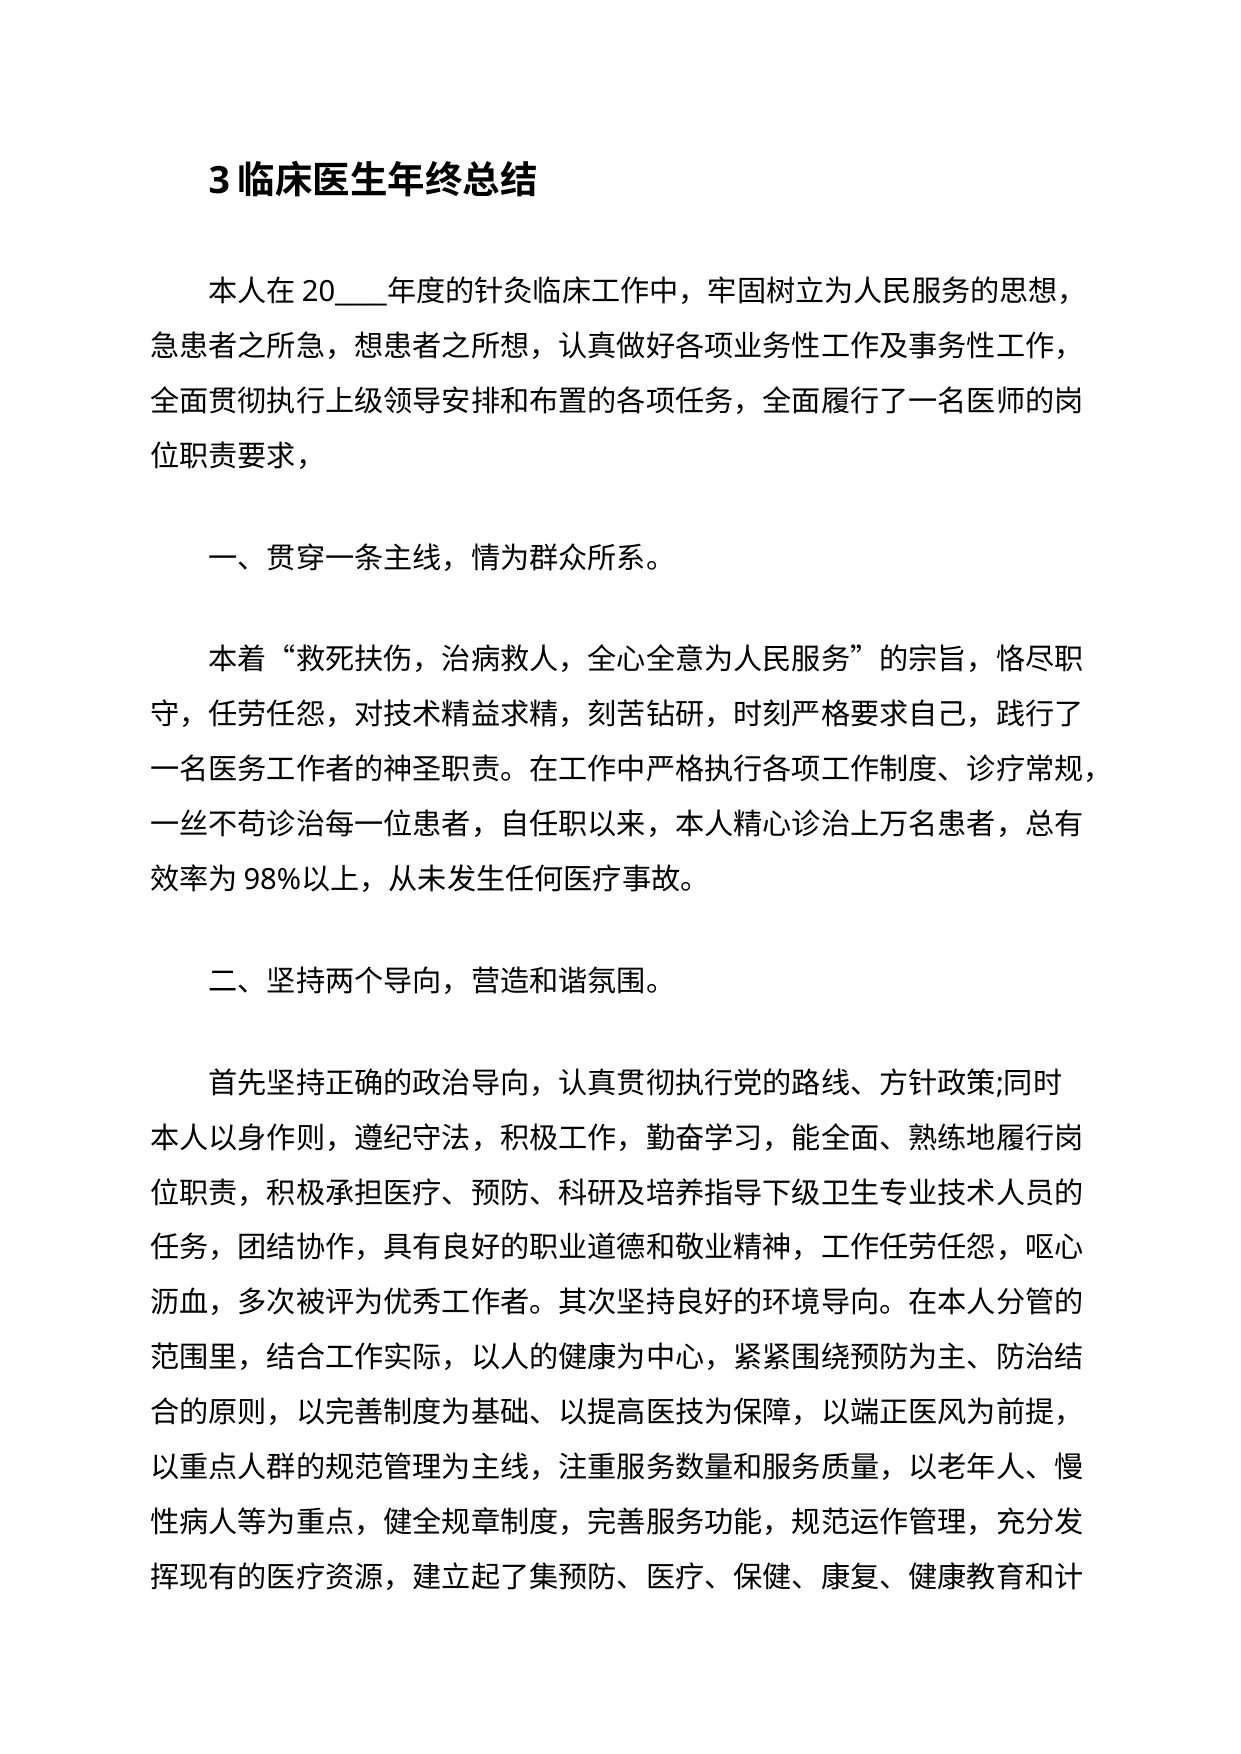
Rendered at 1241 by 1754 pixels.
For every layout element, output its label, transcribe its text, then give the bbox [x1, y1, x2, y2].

text 一、贯穿一条主线，情为群众所系。 [150, 534, 1090, 576]
text 本着“救死扶伤，治病救人，全心全意为人民服务”的宗旨，恪尽职守，任劳任怨，对技术精益求精，刻苦钻研，时刻严格要求自己，践行了一名医务工作者的神圣职责。在工作中严格执行各项工作制度、诊疗常规，一丝不苟诊治每一位患者，自任职以来，本人精心诊治上万名患者，总有效率为98%以上，从未发生任何医疗事故。 [150, 636, 1090, 898]
text 二、坚持两个导向，营造和谐氛围。 [150, 957, 1090, 1000]
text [150, 1059, 1090, 1596]
text 本人在20____年度的针灸临床工作中，牢固树立为人民服务的思想，急患者之所急，想患者之所想，认真做好各项业务性工作及事务性工作，全面贯彻执行上级领导安排和布置的各项任务，全面履行了一名医师的岗位职责要求， [150, 268, 1090, 475]
text 3临床医生年终总结 [150, 150, 1090, 204]
